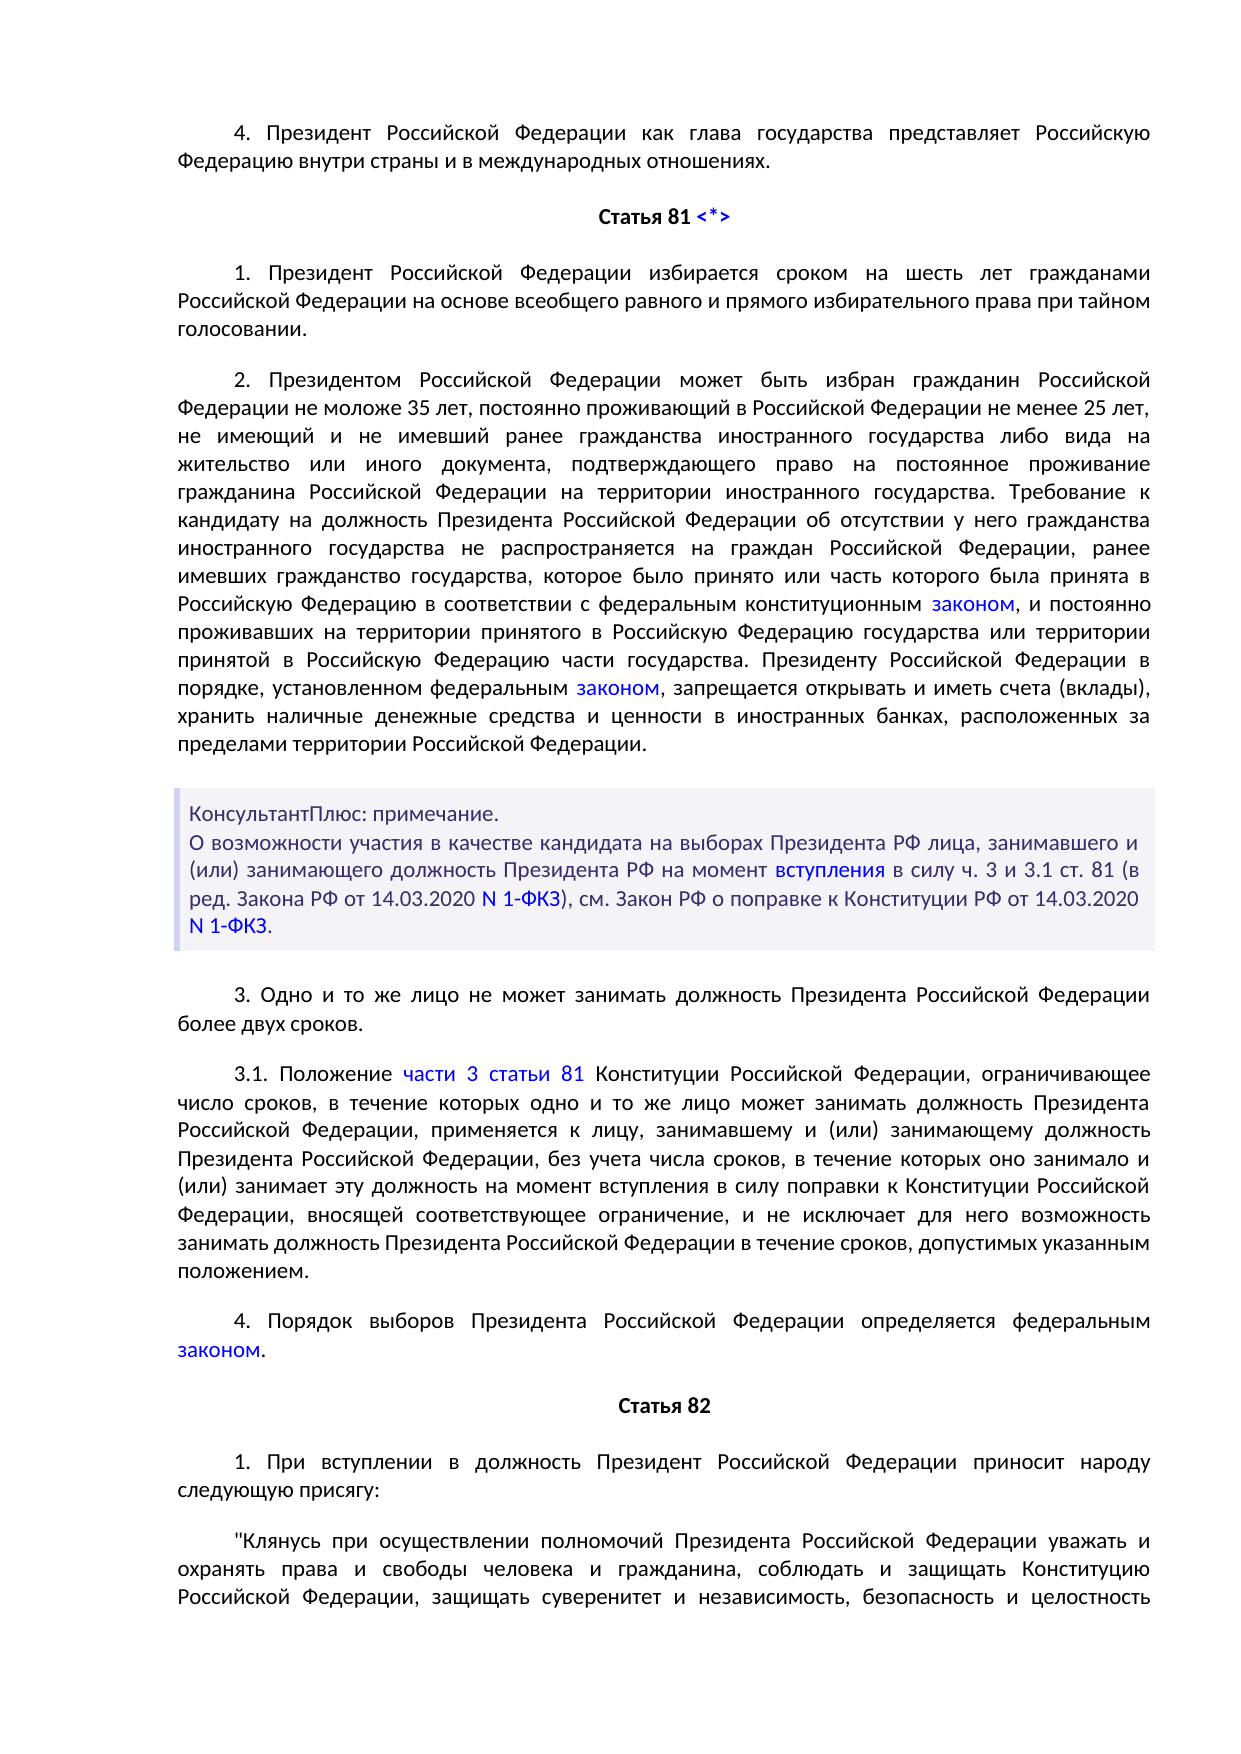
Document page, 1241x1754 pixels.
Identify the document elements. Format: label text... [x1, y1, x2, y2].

text 4. Порядок выборов Президента Российской Федерации определяется федеральным законом. [177, 1307, 1152, 1363]
text 2. Президентом Российской Федерации может быть избран гражданин Российской Федерации не моложе 35 лет, постоянно проживающий в Российской Федерации не менее 25 лет, не имеющий и не имевший ранее гражданства иностранного государства либо вида на жительство или иного документа, подтверждающего право на постоянное проживание гражданина Российской Федерации на территории иностранного государства. Требование к кандидату на должность Президента Российской Федерации об отсутствии у него гражданства иностранного государства не распространяется на граждан Российской Федерации, ранее имевших гражданство государства, которое было принято или часть которого была принята в Российскую Федерацию в соответствии с федеральным конституционным законом, и постоянно проживавших на территории принятого в Российскую Федерацию государства или территории принятой в Российскую Федерацию части государства. Президенту Российской Федерации в порядке, установленном федеральным законом, запрещается открывать и иметь счета (вклады), хранить наличные денежные средства и ценности в иностранных банках, расположенных за пределами территории Российской Федерации. [177, 365, 1152, 757]
text 1. Президент Российской Федерации избирается сроком на шесть лет гражданами Российской Федерации на основе всеобщего равного и прямого избирательного права при тайном голосовании. [177, 258, 1152, 342]
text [177, 1526, 1152, 1610]
text 3. Одно и то же лицо не может занимать должность Президента Российской Федерации более двух сроков. [177, 981, 1152, 1037]
title Статья 82 [177, 1391, 1152, 1419]
text 3.1. Положение части 3 статьи 81 Конституции Российской Федерации, ограничивающее число сроков, в течение которых одно и то же лицо может занимать должность Президента Российской Федерации, применяется к лицу, занимавшему и (или) занимающему должность Президента Российской Федерации, без учета числа сроков, в течение которых оно занимало и (или) занимает эту должность на момент вступления в силу поправки к Конституции Российской Федерации, вносящей соответствующее ограничение, и не исключает для него возможность занимать должность Президента Российской Федерации в течение сроков, допустимых указанным положением. [177, 1059, 1152, 1284]
text 1. При вступлении в должность Президент Российской Федерации приносит народу следующую присягу: [177, 1447, 1152, 1503]
table_header КонсультантПлюс: примечание. О возможности участия в качестве кандидата на выборах Президента РФ лица, занимавшего и (или) занимающего должность Президента РФ на момент вступления в силу ч. 3 и 3.1 ст. 81 (в ред. Закона РФ от 14.03.2020 N 1-ФКЗ), см. Закон РФ о поправке к Конституции РФ от 14.03.2020 N 1-ФКЗ. [180, 788, 1149, 951]
title Статья 81 <*> [177, 202, 1152, 230]
text 4. Президент Российской Федерации как глава государства представляет Российскую Федерацию внутри страны и в международных отношениях. [177, 118, 1152, 174]
